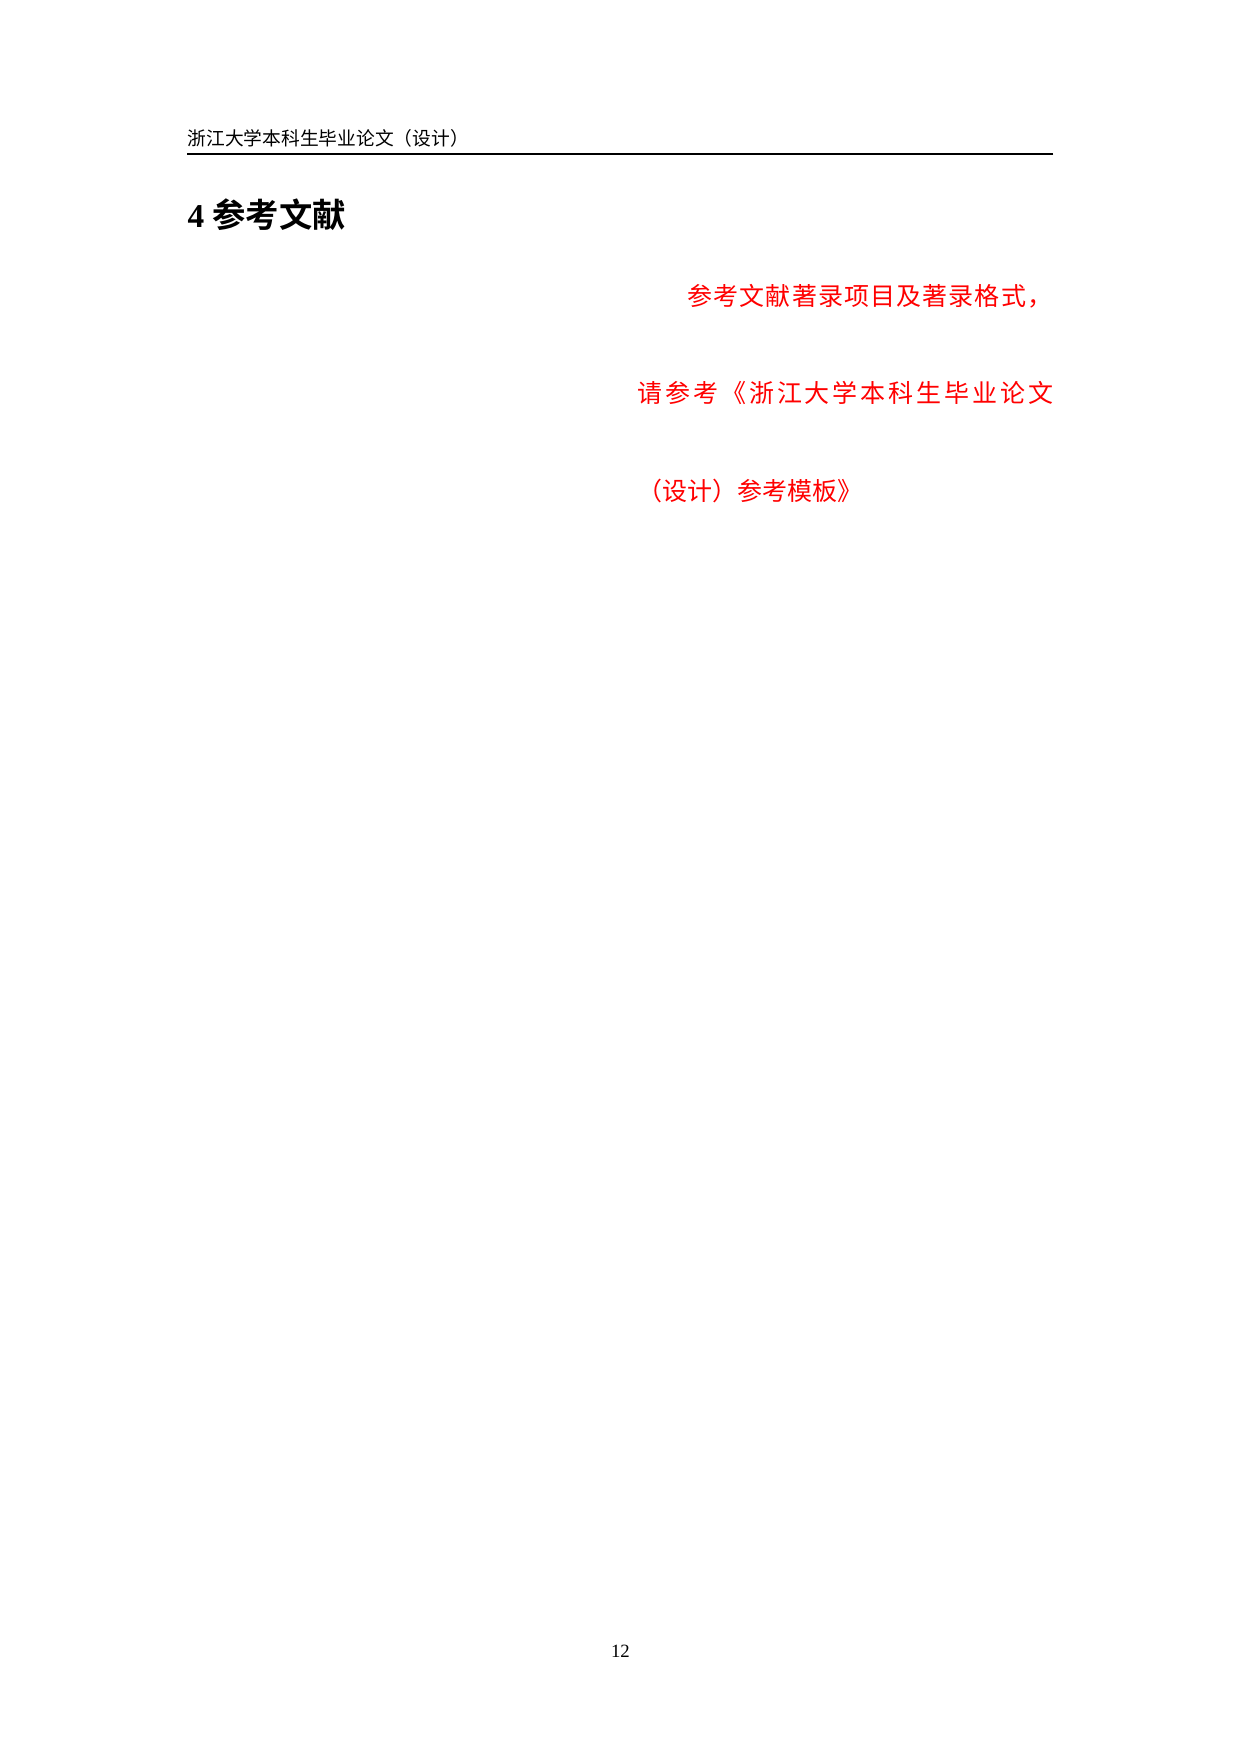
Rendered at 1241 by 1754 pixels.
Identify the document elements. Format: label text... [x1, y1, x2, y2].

text 参考文献著录项目及著录格式，请参考《浙江大学本科生毕业论文（设计）参考模板》 [637, 262, 1053, 522]
subtitle 4 参考文献 [187, 181, 1053, 246]
